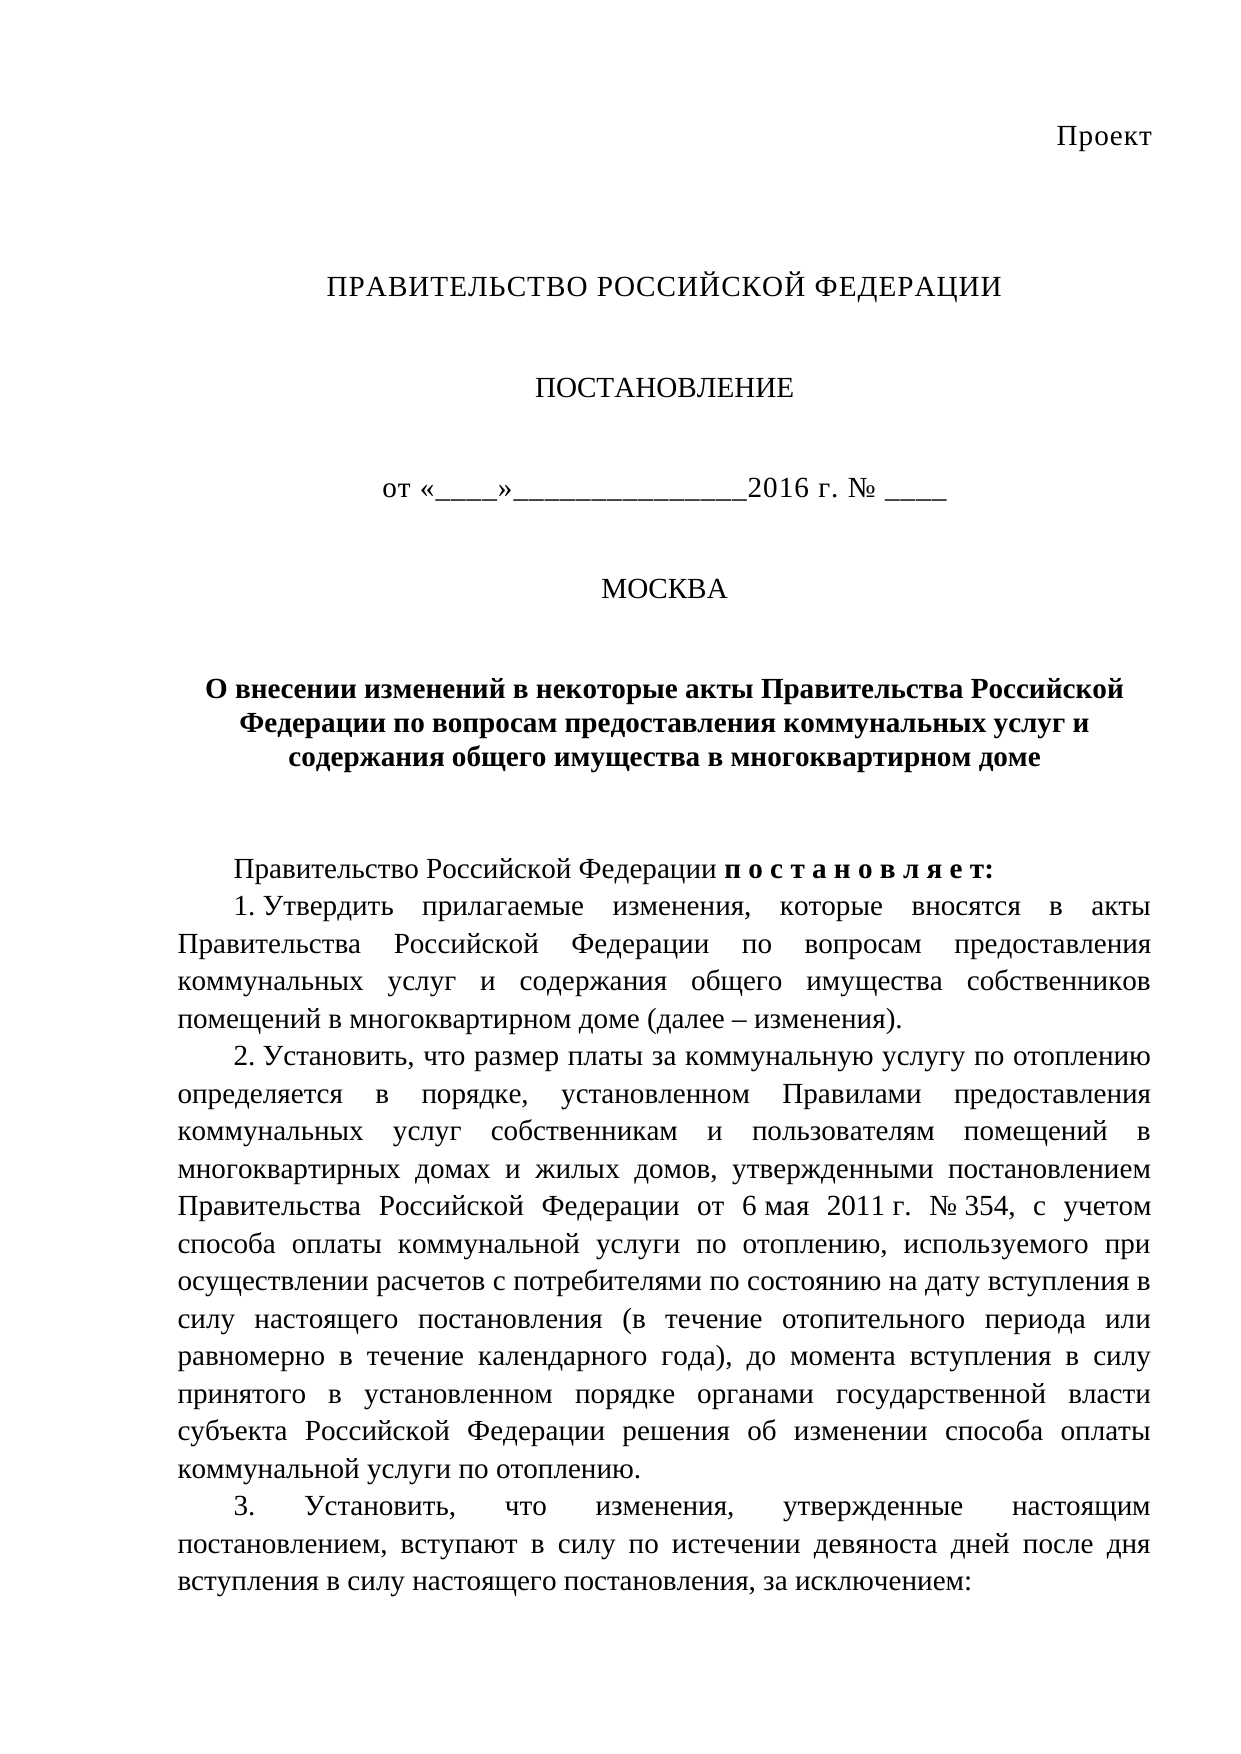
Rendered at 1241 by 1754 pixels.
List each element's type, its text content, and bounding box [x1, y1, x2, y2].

text ПОСТАНОВЛЕНИЕ [177, 370, 1152, 403]
text 2. Установить, что размер платы за коммунальную услугу по отоплению определяется в порядке, установленном Правилами предоставления коммунальных услуг собственникам и пользователям помещений в многоквартирных домах и жилых домов, утвержденными постановлением Правительства Российской Федерации от 6 мая 2011 г. № 354, с учетом способа оплаты коммунальной услуги по отоплению, используемого при осуществлении расчетов с потребителями по состоянию на дату вступления в силу настоящего постановления (в течение отопительного периода или равномерно в течение календарного года), до момента вступления в силу принятого в установленном порядке органами государственной власти субъекта Российской Федерации решения об изменении способа оплаты коммунальной услуги по отоплению. [177, 1036, 1152, 1486]
text Правительство Российской Федерации п о с т а н о в л я е т: [177, 848, 1152, 886]
text Проект [177, 118, 1152, 152]
text 3. Установить, что изменения, утвержденные настоящим постановлением, вступают в силу по истечении девяноста дней после дня вступления в силу настоящего постановления, за исключением: [177, 1486, 1152, 1598]
text О внесении изменений в некоторые акты Правительства Российской Федерации по вопросам предоставления коммунальных услуг и содержания общего имущества в многоквартирном доме [177, 672, 1152, 772]
text 1. Утвердить прилагаемые изменения, которые вносятся в акты Правительства Российской Федерации по вопросам предоставления коммунальных услуг и содержания общего имущества собственников помещений в многоквартирном доме (далее – изменения). [177, 886, 1152, 1036]
text ПРАВИТЕЛЬСТВО РОССИЙСКОЙ ФЕДЕРАЦИИ [177, 269, 1152, 303]
text МОСКВА [177, 571, 1152, 604]
text от «____»_______________2016 г. № ____ [177, 470, 1152, 504]
